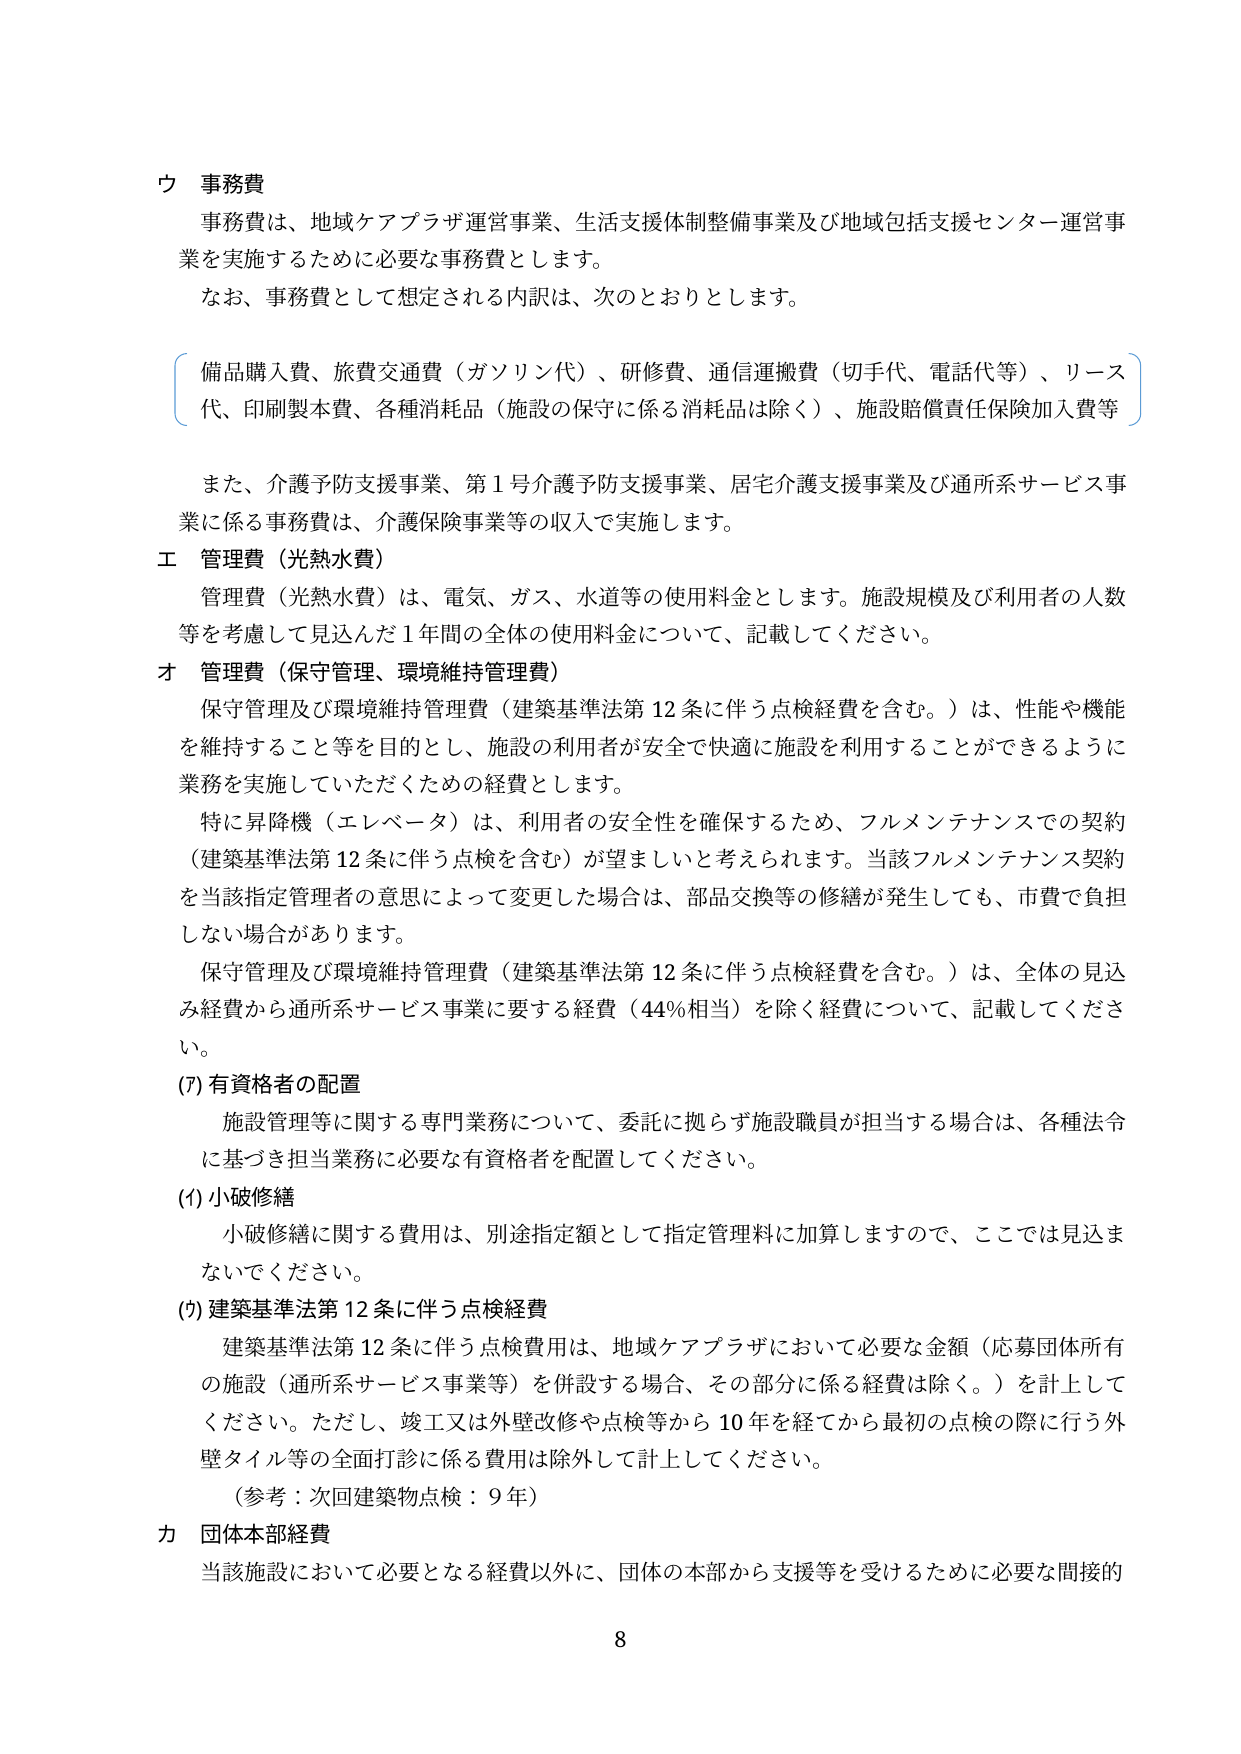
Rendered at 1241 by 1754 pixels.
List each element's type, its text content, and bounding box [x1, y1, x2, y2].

text オ 管理費（保守管理、環境維持管理費） [112, 652, 1128, 689]
text なお、事務費として想定される内訳は、次のとおりとします。 [178, 277, 1128, 314]
text （参考：次回建築物点検：９年） [200, 1477, 1128, 1514]
text 備品購入費、旅費交通費（ガソリン代）、研修費、通信運搬費（切手代、電話代等）、リース代、印刷製本費、各種消耗品（施設の保守に係る消耗品は除く）、施設賠償責任保険加入費等 [112, 352, 1128, 427]
text (ｲ) 小破修繕 [112, 1177, 1128, 1214]
text 保守管理及び環境維持管理費（建築基準法第12条に伴う点検経費を含む。）は、全体の見込み経費から通所系サービス事業に要する経費（44％相当）を除く経費について、記載してください。 [178, 952, 1128, 1064]
text 施設管理等に関する専門業務について、委託に拠らず施設職員が担当する場合は、各種法令に基づき担当業務に必要な有資格者を配置してください。 [200, 1102, 1128, 1177]
text 管理費（光熱水費）は、電気、ガス、水道等の使用料金とします。施設規模及び利用者の人数等を考慮して見込んだ１年間の全体の使用料金について、記載してください。 [178, 577, 1128, 652]
text 特に昇降機（エレベータ）は、利用者の安全性を確保するため、フルメンテナンスでの契約（建築基準法第12条に伴う点検を含む）が望ましいと考えられます。当該フルメンテナンス契約を当該指定管理者の意思によって変更した場合は、部品交換等の修繕が発生しても、市費で負担しない場合があります。 [178, 802, 1128, 952]
text 建築基準法第12条に伴う点検費用は、地域ケアプラザにおいて必要な金額（応募団体所有の施設（通所系サービス事業等）を併設する場合、その部分に係る経費は除く。）を計上してください。ただし、竣工又は外壁改修や点検等から10年を経てから最初の点検の際に行う外壁タイル等の全面打診に係る費用は除外して計上してください。 [200, 1327, 1128, 1477]
text カ 団体本部経費 [112, 1514, 1128, 1552]
text ウ 事務費 [112, 164, 1128, 202]
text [112, 1552, 1128, 1589]
text 事務費は、地域ケアプラザ運営事業、生活支援体制整備事業及び地域包括支援センター運営事業を実施するために必要な事務費とします。 [178, 202, 1128, 277]
text (ｱ) 有資格者の配置 [112, 1064, 1128, 1102]
text エ 管理費（光熱水費） [112, 539, 1128, 577]
text 小破修繕に関する費用は、別途指定額として指定管理料に加算しますので、ここでは見込まないでください。 [200, 1214, 1128, 1289]
text また、介護予防支援事業、第１号介護予防支援事業、居宅介護支援事業及び通所系サービス事業に係る事務費は、介護保険事業等の収入で実施します。 [178, 464, 1128, 539]
text 保守管理及び環境維持管理費（建築基準法第12条に伴う点検経費を含む。）は、性能や機能を維持すること等を目的とし、施設の利用者が安全で快適に施設を利用することができるように業務を実施していただくための経費とします。 [178, 689, 1128, 802]
text (ｳ) 建築基準法第12条に伴う点検経費 [112, 1289, 1128, 1327]
